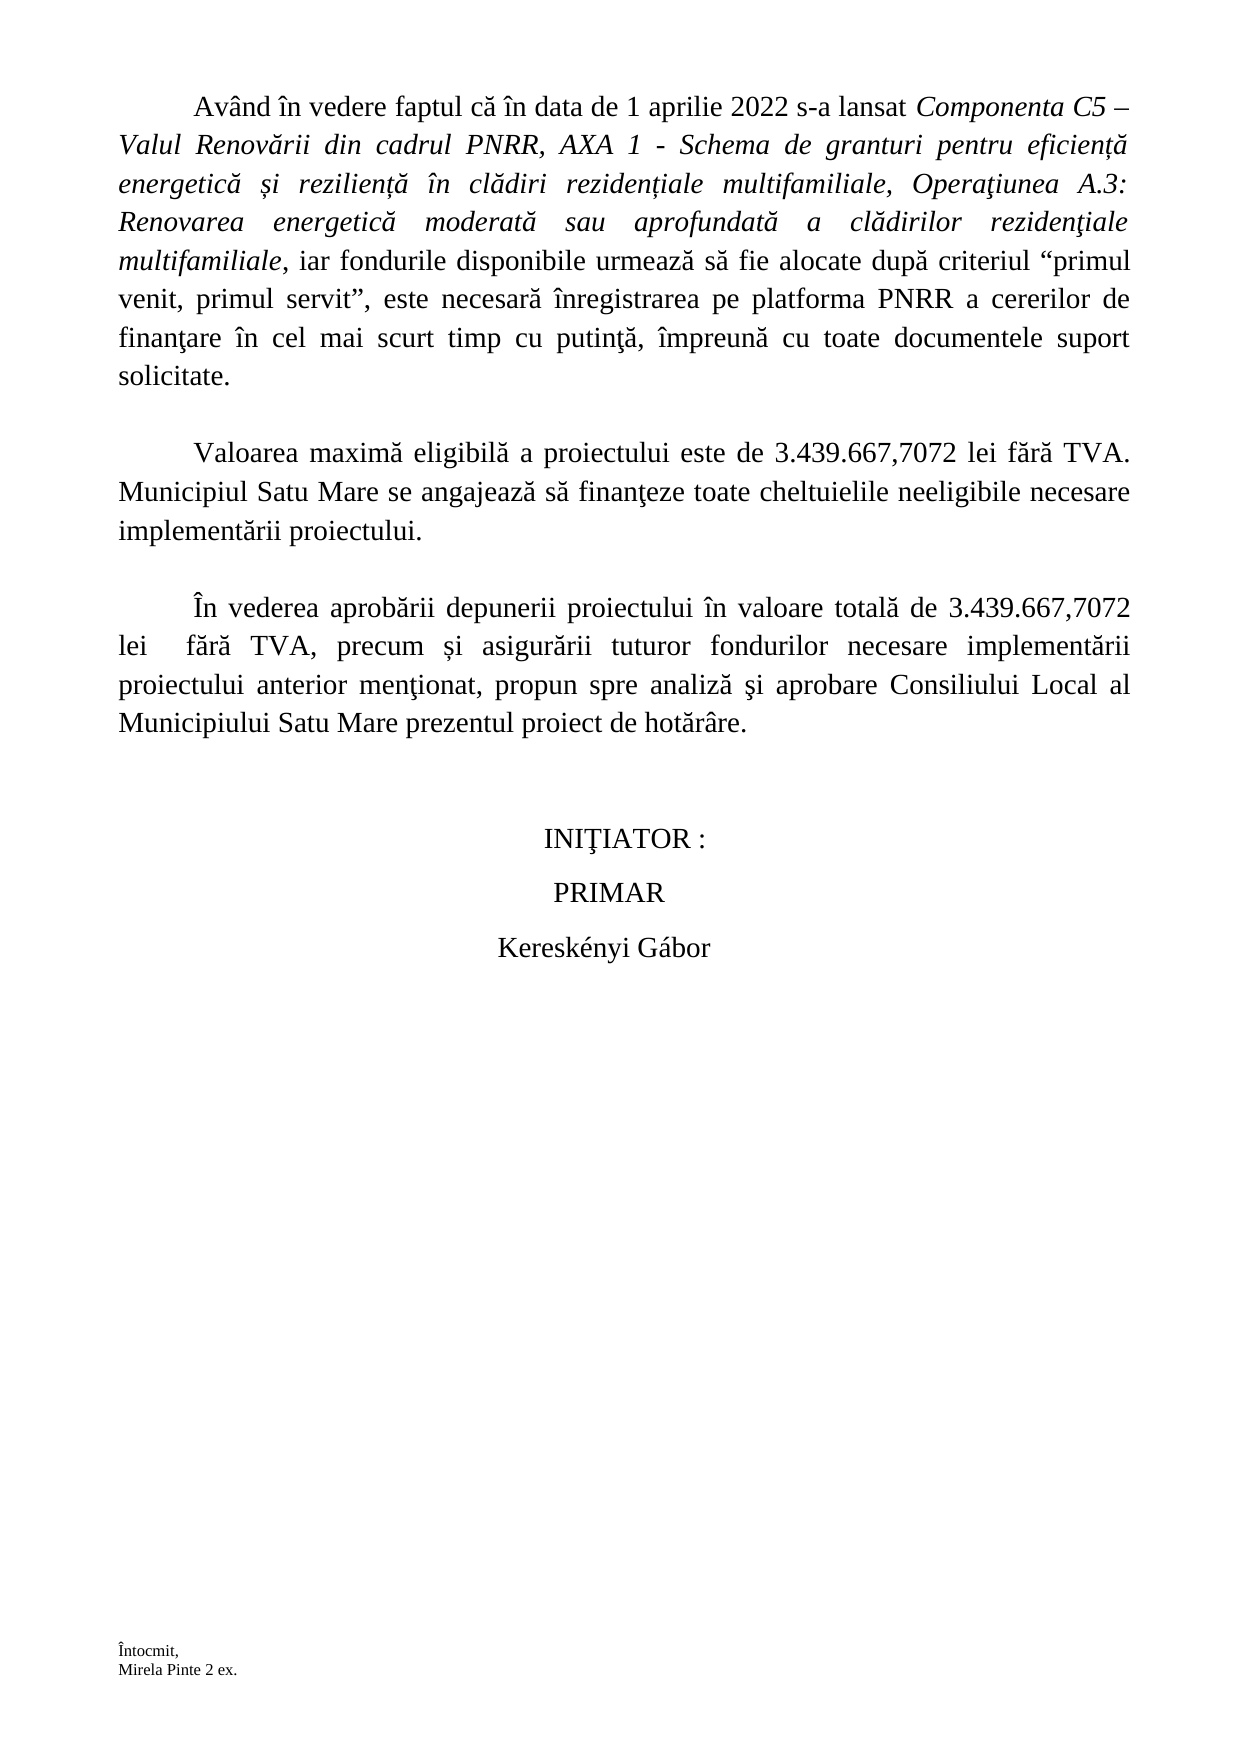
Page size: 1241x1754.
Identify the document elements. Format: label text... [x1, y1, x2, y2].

text INIŢIATOR : [118, 821, 1132, 854]
text Kereskényi Gábor [118, 930, 1132, 963]
text PRIMAR [118, 875, 1132, 909]
text Având în vedere faptul că în data de 1 aprilie 2022 s-a lansat Componenta C5 – Valul Renovării din cadrul PNRR, AXA 1 - Schema de granturi pentru eficiență energetică și reziliență în clădiri rezidențiale multifamiliale, Operaţiunea A.3: Renovarea energetică moderată sau aprofundată a clădirilor rezidenţiale multifamiliale, iar fondurile disponibile urmează să fie alocate după criteriul “primul venit, primul servit”, este necesară înregistrarea pe platforma PNRR a cererilor de finanţare în cel mai scurt timp cu putinţă, împreună cu toate documentele suport solicitate. [118, 89, 1132, 392]
text În vederea aprobării depunerii proiectului în valoare totală de 3.439.667,7072 lei fără TVA, precum și asigurării tuturor fondurilor necesare implementării proiectului anterior menţionat, propun spre analiză şi aprobare Consiliului Local al Municipiului Satu Mare prezentul proiect de hotărâre. [118, 590, 1132, 739]
text Valoarea maximă eligibilă a proiectului este de 3.439.667,7072 lei fără TVA. Municipiul Satu Mare se angajează să finanţeze toate cheltuielile neeligibile necesare implementării proiectului. [118, 436, 1132, 546]
